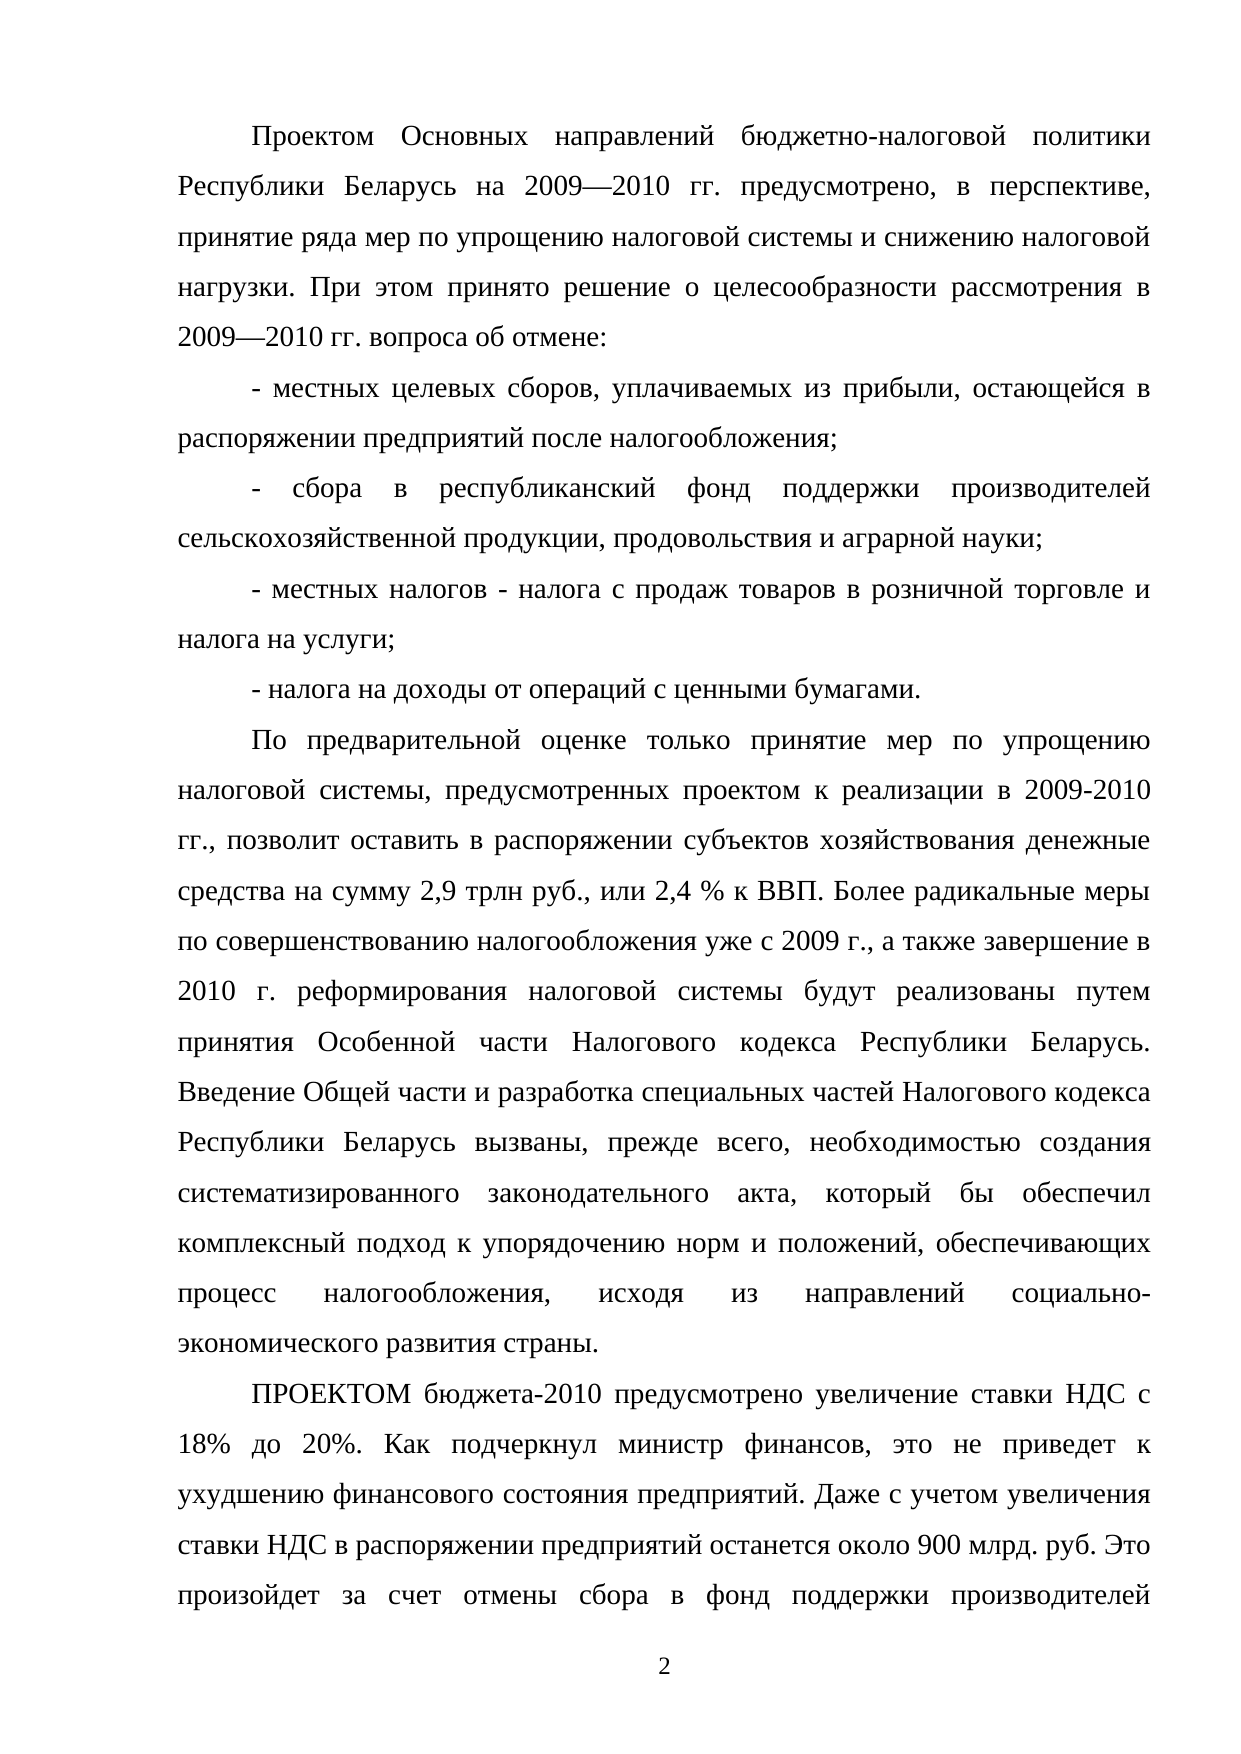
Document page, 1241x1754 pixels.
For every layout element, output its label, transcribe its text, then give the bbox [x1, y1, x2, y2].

text - налога на доходы от операций с ценными бумагами. [177, 672, 1152, 705]
text - местных налогов - налога с продаж товаров в розничной торговле и налога на услуги; [177, 571, 1152, 655]
text По предварительной оценке только принятие мер по упрощению налоговой системы, предусмотренных проектом к реализации в 2009-2010 гг., позволит оставить в распоряжении субъектов хозяйствования денежные средства на сумму 2,9 трлн руб., или 2,4 % к ВВП. Более радикальные меры по совершенствованию налогообложения уже с ., а также завершение в . реформирования налоговой системы будут реализованы путем принятия Особенной части Налогового кодекса Республики Беларусь. Введение Общей части и разработка специальных частей Налогового кодекса Республики Беларусь вызваны, прежде всего, необходимостью создания систематизированного законодательного акта, который бы обеспечил комплексный подход к упорядочению норм и положений, обеспечивающих процесс налогообложения, исходя из направлений социально-экономического развития страны. [177, 722, 1152, 1359]
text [177, 1376, 1152, 1611]
text Проектом Основных направлений бюджетно-налоговой политики Республики Беларусь на 2009—2010 гг. предусмотрено, в перспективе, принятие ряда мер по упрощению налоговой системы и снижению налоговой нагрузки. При этом принято решение о целесообразности рассмотрения в 2009—2010 гг. вопроса об отмене: [177, 118, 1152, 353]
text - сбора в республиканский фонд поддержки производителей сельскохозяйственной продукции, продовольствия и аграрной науки; [177, 470, 1152, 554]
text - местных целевых сборов, уплачиваемых из прибыли, остающейся в распоряжении предприятий после налогообложения; [177, 370, 1152, 453]
